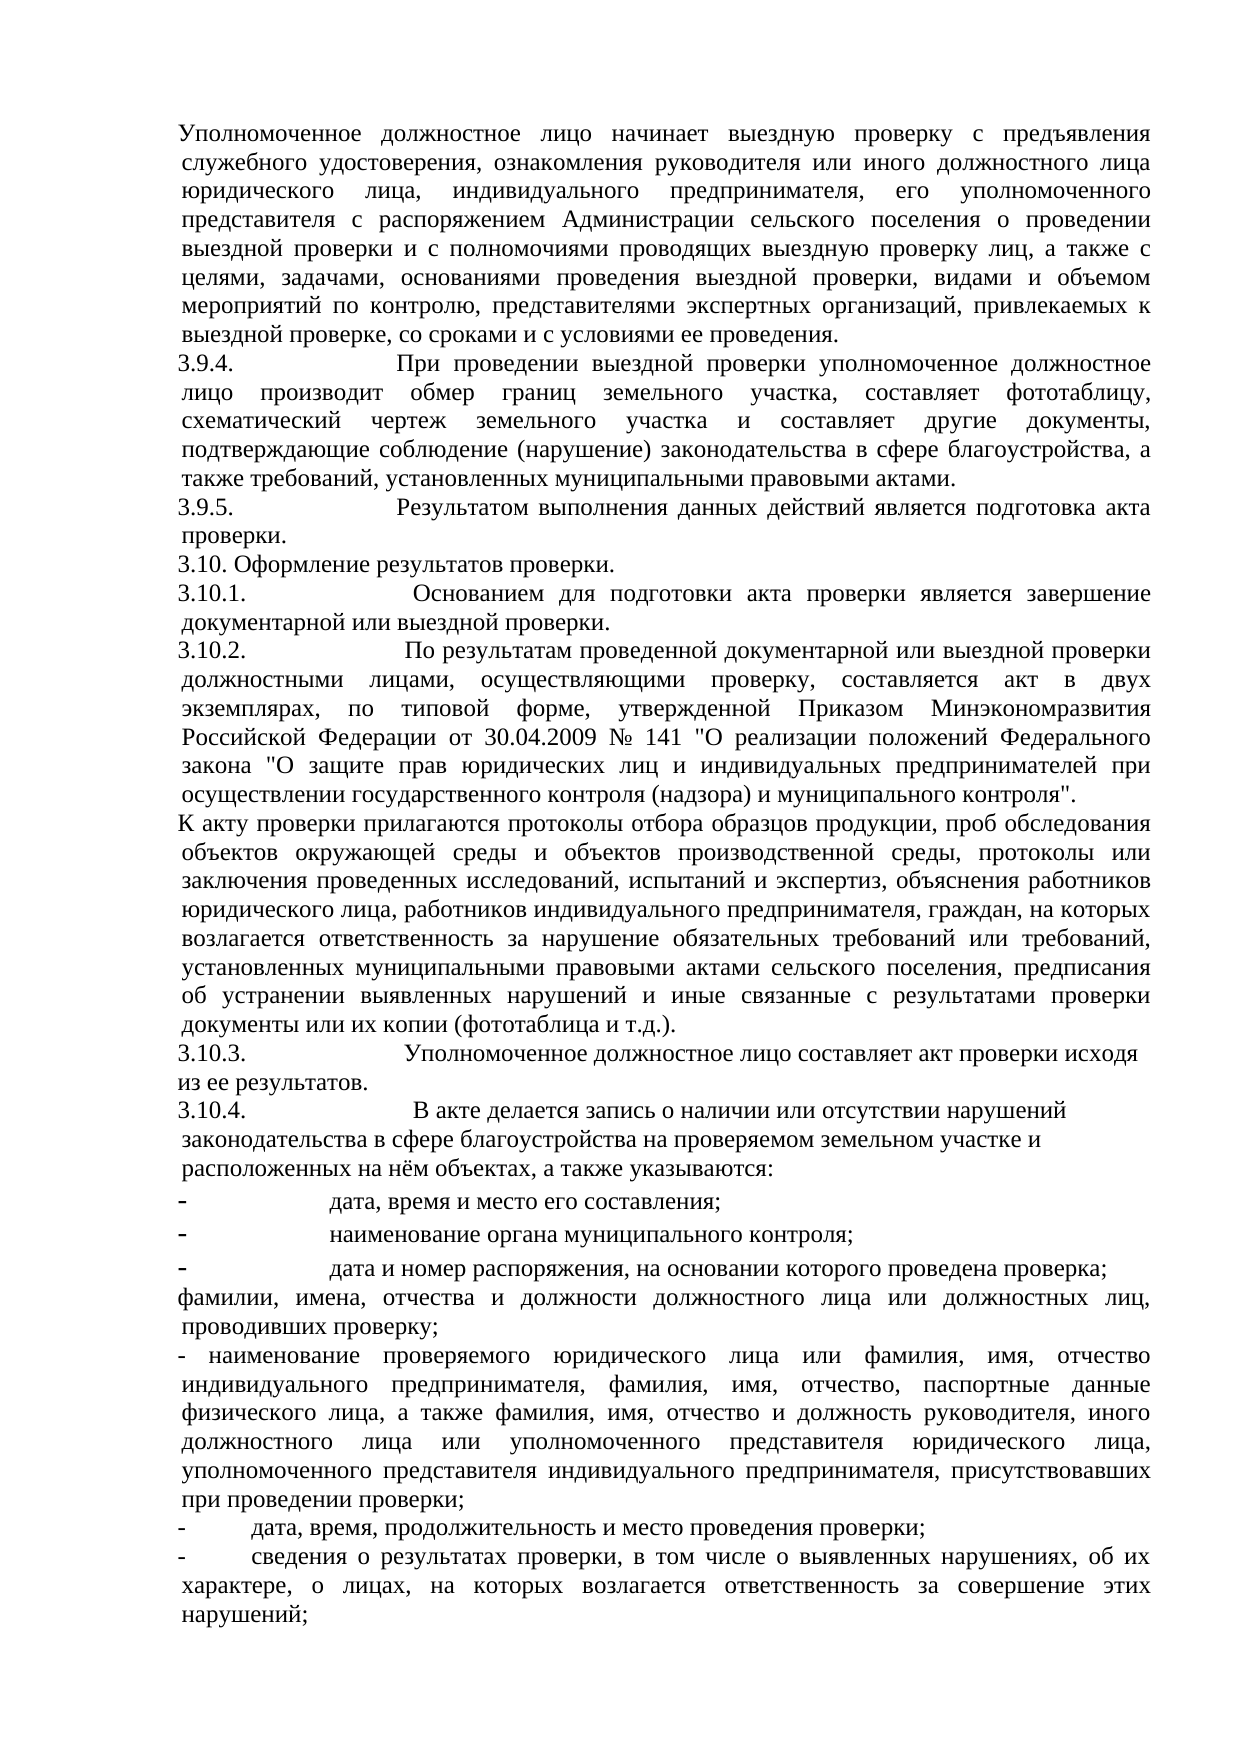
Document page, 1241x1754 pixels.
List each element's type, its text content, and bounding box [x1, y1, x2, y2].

text - наименование проверяемого юридического лица или фамилия, имя, отчество индивидуального предпринимателя, фамилия, имя, отчество, паспортные данные физического лица, а также фамилия, имя, отчество и должность руководителя, иного должностного лица или уполномоченного представителя юридического лица, уполномоченного представителя индивидуального предпринимателя, присутствовавших при проведении проверки; [177, 1340, 1152, 1512]
list В акте делается запись о наличии или отсутствии нарушений законодательства в сфере благоустройства на проверяемом земельном участке и расположенных на нём объектах, а также указываются: [177, 1096, 1152, 1182]
list По результатам проведенной документарной или выездной проверки должностными лицами, осуществляющими проверку, составляется акт в двух экземплярах, по типовой форме, утвержденной Приказом Минэкономразвития Российской Федерации от 30.04.2009 № 141 "О реализации положений Федерального закона "О защите прав юридических лиц и индивидуальных предпринимателей при осуществлении государственного контроля (надзора) и муниципального контроля". [177, 636, 1152, 808]
list При проведении выездной проверки уполномоченное должностное лицо производит обмер границ земельного участка, составляет фототаблицу, схематический чертеж земельного участка и составляет другие документы, подтверждающие соблюдение (нарушение) законодательства в сфере благоустройства, а также требований, установленных муниципальными правовыми актами. [177, 348, 1152, 492]
list дата, время и место его составления; [177, 1182, 1152, 1215]
text - сведения о результатах проверки, в том числе о выявленных нарушениях, об их характере, о лицах, на которых возлагается ответственность за совершение этих нарушений; [177, 1541, 1152, 1627]
text из ее результатов. [177, 1067, 1152, 1096]
text - дата, время, продолжительность и место проведения проверки; [177, 1512, 1152, 1541]
text Уполномоченное должностное лицо начинает выездную проверку с предъявления служебного удостоверения, ознакомления руководителя или иного должностного лица юридического лица, индивидуального предпринимателя, его уполномоченного представителя с распоряжением Администрации сельского поселения о проведении выездной проверки и с полномочиями проводящих выездную проверку лиц, а также с целями, задачами, основаниями проведения выездной проверки, видами и объемом мероприятий по контролю, представителями экспертных организаций, привлекаемых к выездной проверке, со сроками и с условиями ее проведения. [177, 118, 1152, 348]
text 3.10. Оформление результатов проверки. [177, 549, 1152, 578]
list Результатом выполнения данных действий является подготовка акта проверки. [177, 492, 1152, 549]
list дата и номер распоряжения, на основании которого проведена проверка; [177, 1249, 1152, 1282]
list Уполномоченное должностное лицо составляет акт проверки исходя [177, 1038, 1152, 1067]
text фамилии, имена, отчества и должности должностного лица или должностных лиц, проводивших проверку; [177, 1282, 1152, 1340]
text К акту проверки прилагаются протоколы отбора образцов продукции, проб обследования объектов окружающей среды и объектов производственной среды, протоколы или заключения проведенных исследований, испытаний и экспертиз, объяснения работников юридического лица, работников индивидуального предпринимателя, граждан, на которых возлагается ответственность за нарушение обязательных требований или требований, установленных муниципальными правовыми актами сельского поселения, предписания об устранении выявленных нарушений и иные связанные с результатами проверки документы или их копии (фототаблица и т.д.). [177, 808, 1152, 1038]
list наименование органа муниципального контроля; [177, 1215, 1152, 1249]
list Основанием для подготовки акта проверки является завершение документарной или выездной проверки. [177, 578, 1152, 636]
